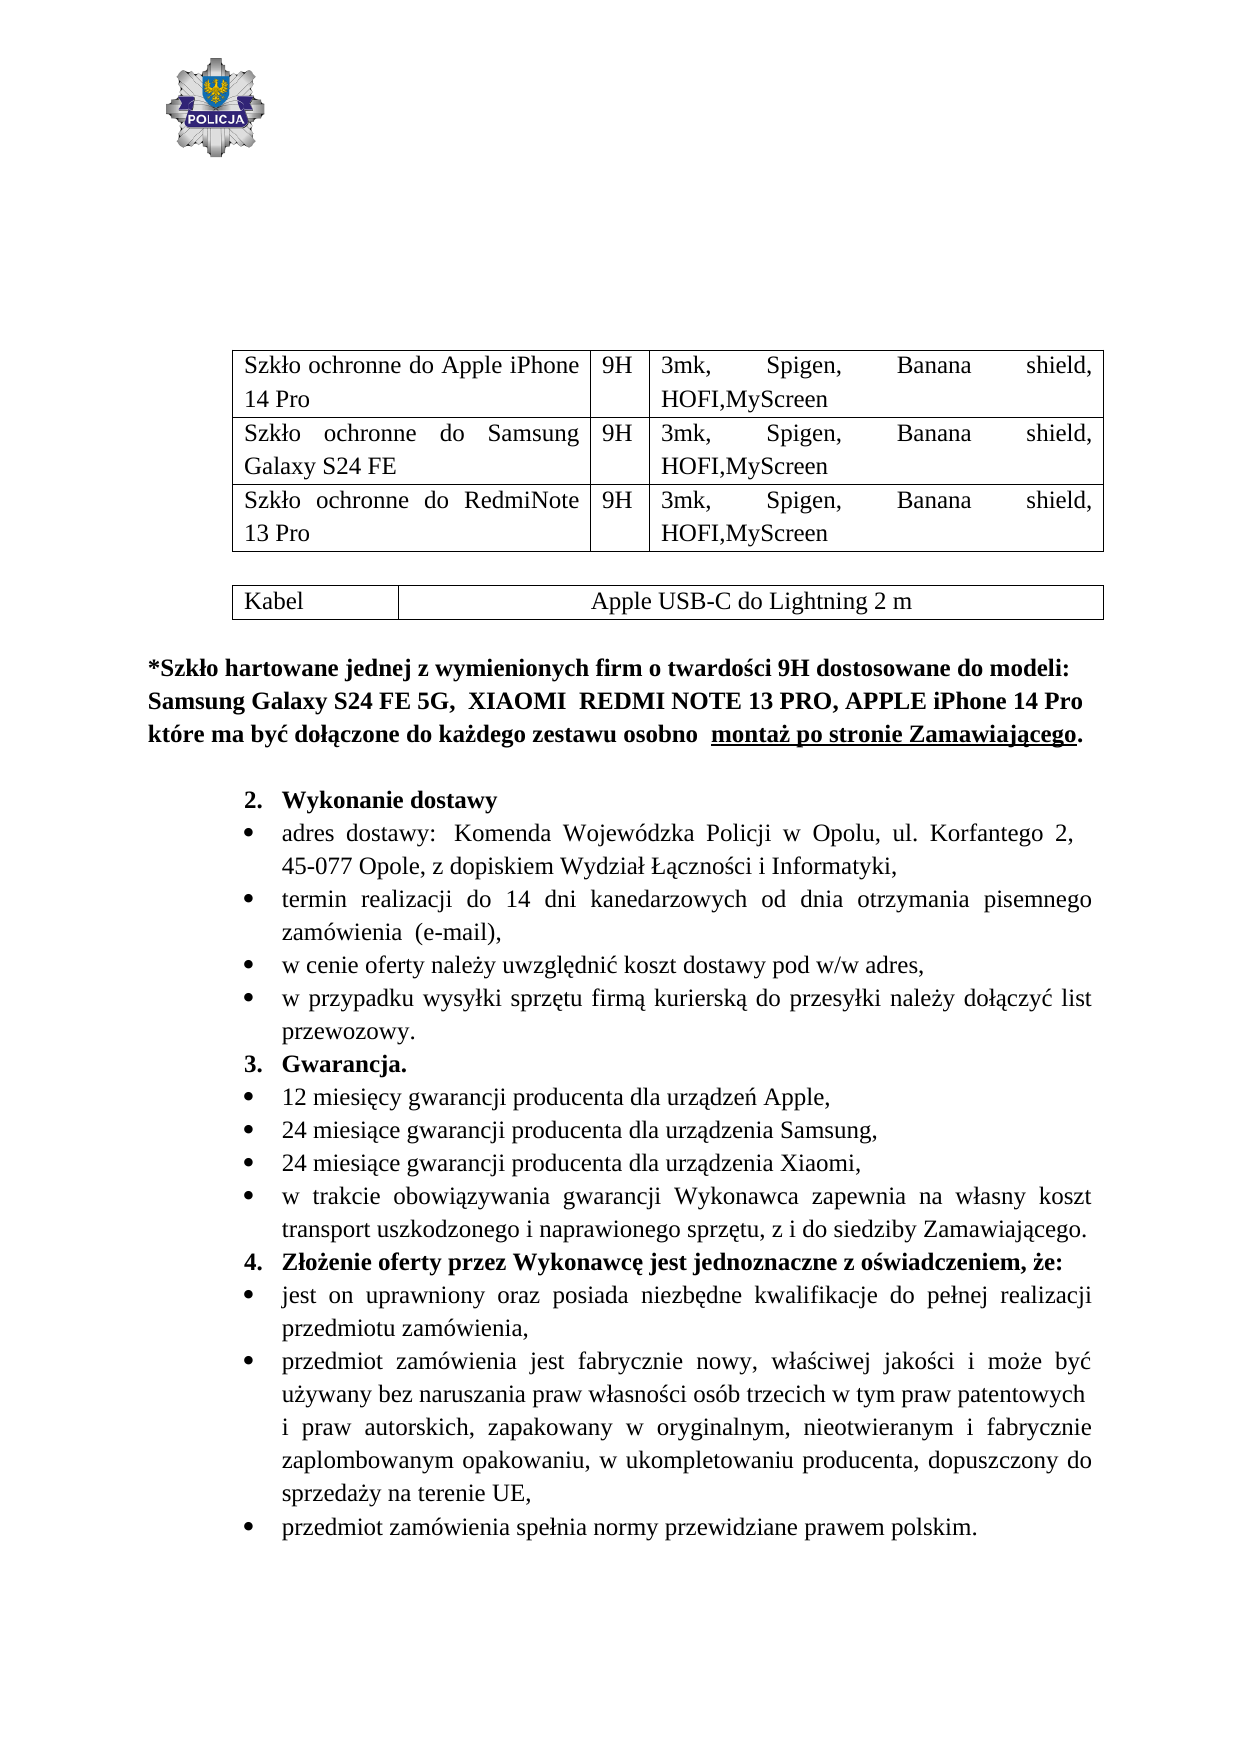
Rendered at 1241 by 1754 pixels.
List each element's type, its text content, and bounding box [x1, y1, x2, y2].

list przedmiot zamówienia jest fabrycznie nowy, właściwej jakości i może być używany bez naruszania praw własności osób trzecich w tym praw patentowych i praw autorskich, zapakowany w oryginalnym, nieotwieranym i fabrycznie zaplombowanym opakowaniu, w ukompletowaniu producenta, dopuszczony do sprzedaży na terenie UE, [244, 1346, 1093, 1507]
list w przypadku wysyłki sprzętu firmą kurierską do przesyłki należy dołączyć list przewozowy. [244, 983, 1093, 1045]
list 12 miesięcy gwarancji producenta dla urządzeń Apple, [244, 1082, 1093, 1111]
table_cell 3mk, Spigen, Banana shield, HOFI,MyScreen [650, 485, 1103, 551]
table_header 3mk, Spigen, Banana shield, HOFI,MyScreen [650, 351, 1103, 417]
list w cenie oferty należy uwzględnić koszt dostawy pod w/w adres, [244, 950, 1093, 979]
list jest on uprawniony oraz posiada niezbędne kwalifikacje do pełnej realizacji przedmiotu zamówienia, [244, 1280, 1093, 1342]
picture [164, 58, 264, 155]
list adres dostawy: Komenda Wojewódzka Policji w Opolu, ul. Korfantego 2, 45-077 Opole, z dopiskiem Wydział Łączności i Informatyki, [244, 818, 1093, 880]
list 24 miesiące gwarancji producenta dla urządzenia Samsung, [244, 1115, 1093, 1144]
table_header 9H [591, 351, 649, 417]
list 24 miesiące gwarancji producenta dla urządzenia Xiaomi, [244, 1148, 1093, 1177]
table_cell Szkło ochronne do RedmiNote 13 Pro [233, 485, 590, 551]
list przedmiot zamówienia spełnia normy przewidziane prawem polskim. [244, 1512, 1093, 1540]
table_header Kabel [233, 586, 398, 619]
list Wykonanie dostawy [244, 785, 1093, 814]
table_cell 3mk, Spigen, Banana shield, HOFI,MyScreen [650, 418, 1103, 484]
table_cell 9H [591, 418, 649, 484]
table_cell 9H [591, 485, 649, 551]
table_header Szkło ochronne do Apple iPhone 14 Pro [233, 351, 590, 417]
text *Szkło hartowane jednej z wymienionych firm o twardości 9H dostosowane do modeli: Samsung Galaxy S24 FE 5G, XIAOMI REDMI NOTE 13 PRO, APPLE iPhone 14 Pro które ma być dołączone do każdego zestawu osobno montaż po stronie Zamawiającego. [148, 653, 1093, 748]
list w trakcie obowiązywania gwarancji Wykonawca zapewnia na własny koszt transport uszkodzonego i naprawionego sprzętu, z i do siedziby Zamawiającego. [244, 1181, 1093, 1243]
list Gwarancja. [244, 1049, 1093, 1078]
table_cell Szkło ochronne do Samsung Galaxy S24 FE [233, 418, 590, 484]
list Złożenie oferty przez Wykonawcę jest jednoznaczne z oświadczeniem, że: [244, 1247, 1093, 1276]
list termin realizacji do 14 dni kanedarzowych od dnia otrzymania pisemnego zamówienia (e-mail), [244, 884, 1093, 946]
table_header Apple USB-C do Lightning 2 m [399, 586, 1103, 619]
